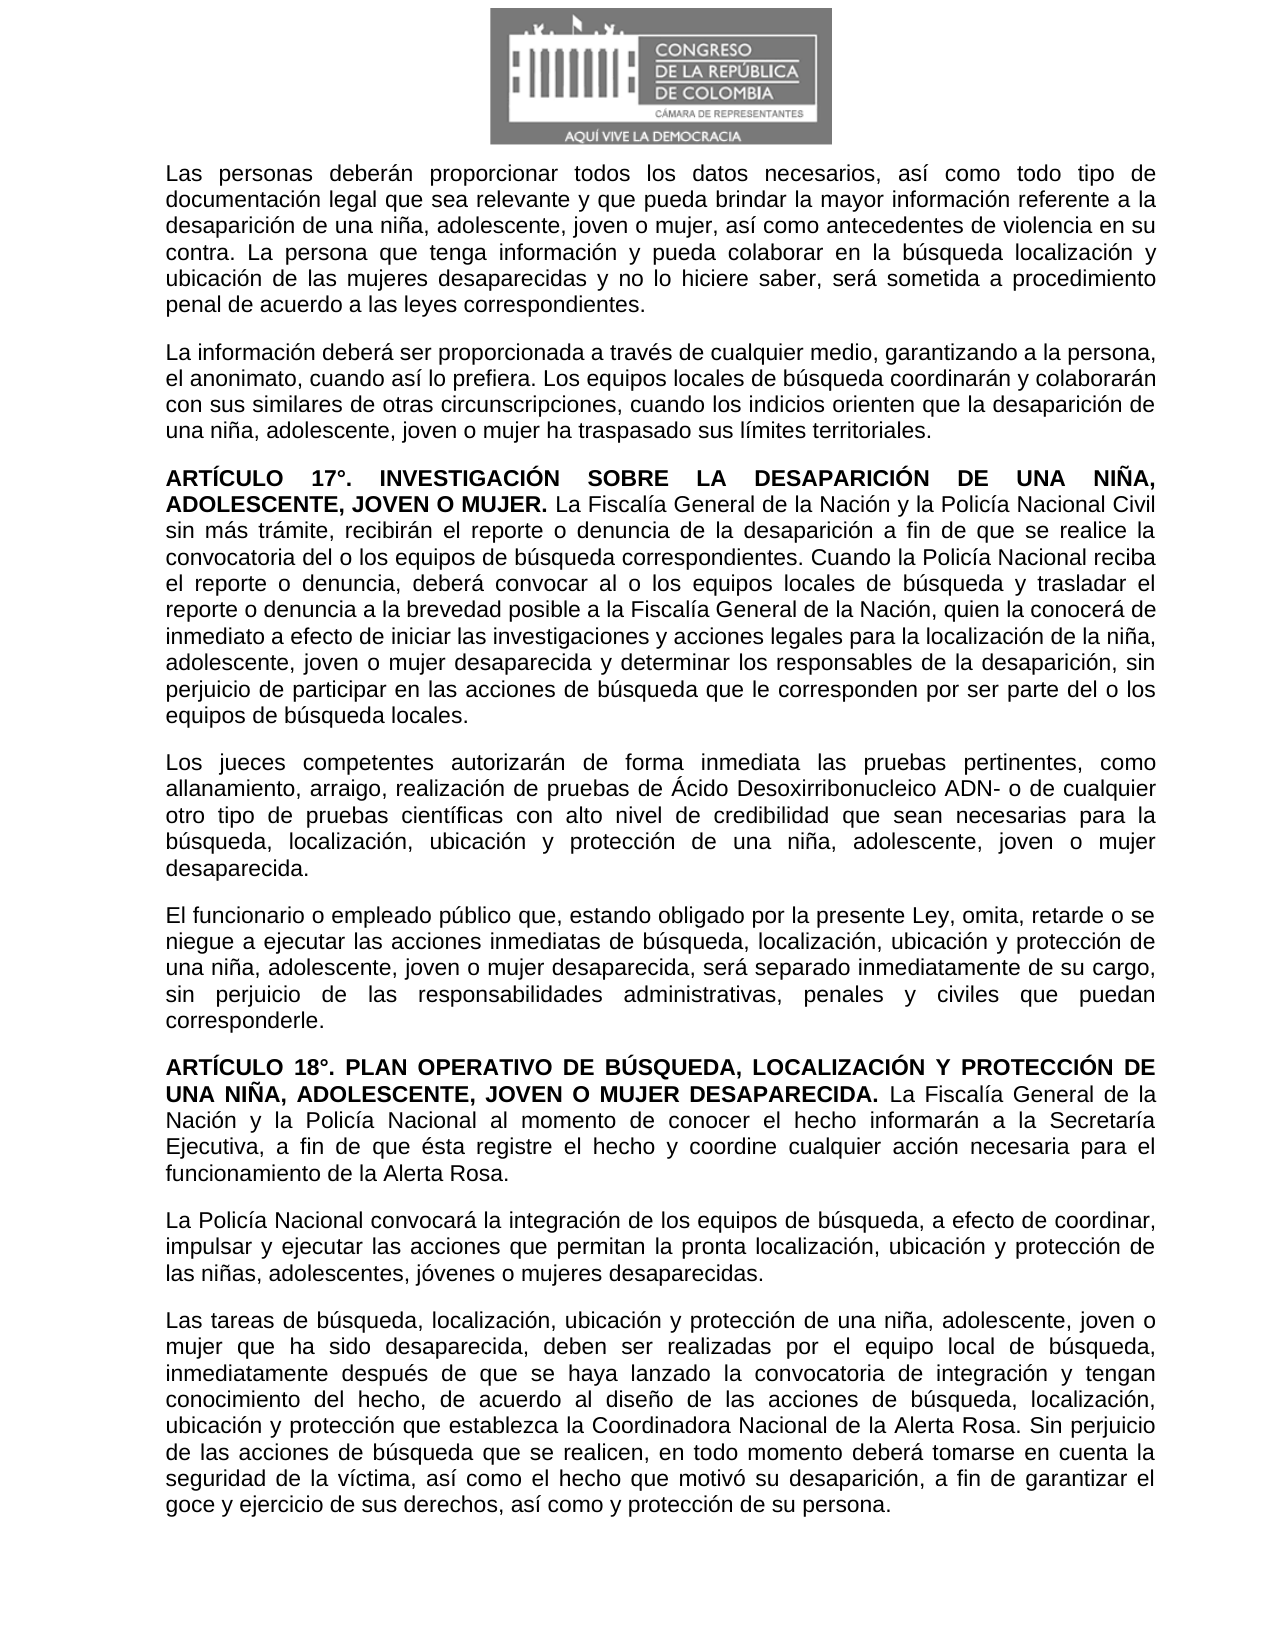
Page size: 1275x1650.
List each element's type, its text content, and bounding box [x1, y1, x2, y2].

text Las tareas de búsqueda, localización, ubicación y protección de una niña, adolescente, joven o mujer que ha sido desaparecida, deben ser realizadas por el equipo local de búsqueda, inmediatamente después de que se haya lanzado la convocatoria de integración y tengan conocimiento del hecho, de acuerdo al diseño de las acciones de búsqueda, localización, ubicación y protección que establezca la Coordinadora Nacional de la Alerta Rosa. Sin perjuicio de las acciones de búsqueda que se realicen, en todo momento deberá tomarse en cuenta la seguridad de la víctima, así como el hecho que motivó su desaparición, a fin de garantizar el goce y ejercicio de sus derechos, así como y protección de su persona. [165, 1307, 1157, 1518]
text ARTÍCULO 18°. PLAN OPERATIVO DE BÚSQUEDA, LOCALIZACIÓN Y PROTECCIÓN DE UNA NIÑA, ADOLESCENTE, JOVEN O MUJER DESAPARECIDA. La Fiscalía General de la Nación y la Policía Nacional al momento de conocer el hecho informarán a la Secretaría Ejecutiva, a fin de que ésta registre el hecho y coordine cualquier acción necesaria para el funcionamiento de la Alerta Rosa. [165, 1054, 1157, 1186]
text Las personas deberán proporcionar todos los datos necesarios, así como todo tipo de documentación legal que sea relevante y que pueda brindar la mayor información referente a la desaparición de una niña, adolescente, joven o mujer, así como antecedentes de violencia en su contra. La persona que tenga información y pueda colaborar en la búsqueda localización y ubicación de las mujeres desaparecidas y no lo hiciere saber, será sometida a procedimiento penal de acuerdo a las leyes correspondientes. [165, 159, 1157, 318]
text Los jueces competentes autorizarán de forma inmediata las pruebas pertinentes, como allanamiento, arraigo, realización de pruebas de Ácido Desoxirribonucleico ADN- o de cualquier otro tipo de pruebas científicas con alto nivel de credibilidad que sean necesarias para la búsqueda, localización, ubicación y protección de una niña, adolescente, joven o mujer desaparecida. [165, 749, 1157, 881]
picture [490, 8, 832, 147]
text La Policía Nacional convocará la integración de los equipos de búsqueda, a efecto de coordinar, impulsar y ejecutar las acciones que permitan la pronta localización, ubicación y protección de las niñas, adolescentes, jóvenes o mujeres desaparecidas. [165, 1207, 1157, 1286]
text El funcionario o empleado público que, estando obligado por la presente Ley, omita, retarde o se niegue a ejecutar las acciones inmediatas de búsqueda, localización, ubicación y protección de una niña, adolescente, joven o mujer desaparecida, será separado inmediatamente de su cargo, sin perjuicio de las responsabilidades administrativas, penales y civiles que puedan corresponderle. [165, 902, 1157, 1033]
text ARTÍCULO 17°. INVESTIGACIÓN SOBRE LA DESAPARICIÓN DE UNA NIÑA, ADOLESCENTE, JOVEN O MUJER. La Fiscalía General de la Nación y la Policía Nacional Civil sin más trámite, recibirán el reporte o denuncia de la desaparición a fin de que se realice la convocatoria del o los equipos de búsqueda correspondientes. Cuando la Policía Nacional reciba el reporte o denuncia, deberá convocar al o los equipos locales de búsqueda y trasladar el reporte o denuncia a la brevedad posible a la Fiscalía General de la Nación, quien la conocerá de inmediato a efecto de iniciar las investigaciones y acciones legales para la localización de la niña, adolescente, joven o mujer desaparecida y determinar los responsables de la desaparición, sin perjuicio de participar en las acciones de búsqueda que le corresponden por ser parte del o los equipos de búsqueda locales. [165, 465, 1157, 728]
text La información deberá ser proporcionada a través de cualquier medio, garantizando a la persona, el anonimato, cuando así lo prefiera. Los equipos locales de búsqueda coordinarán y colaborarán con sus similares de otras circunscripciones, cuando los indicios orienten que la desaparición de una niña, adolescente, joven o mujer ha traspasado sus límites territoriales. [165, 338, 1157, 444]
